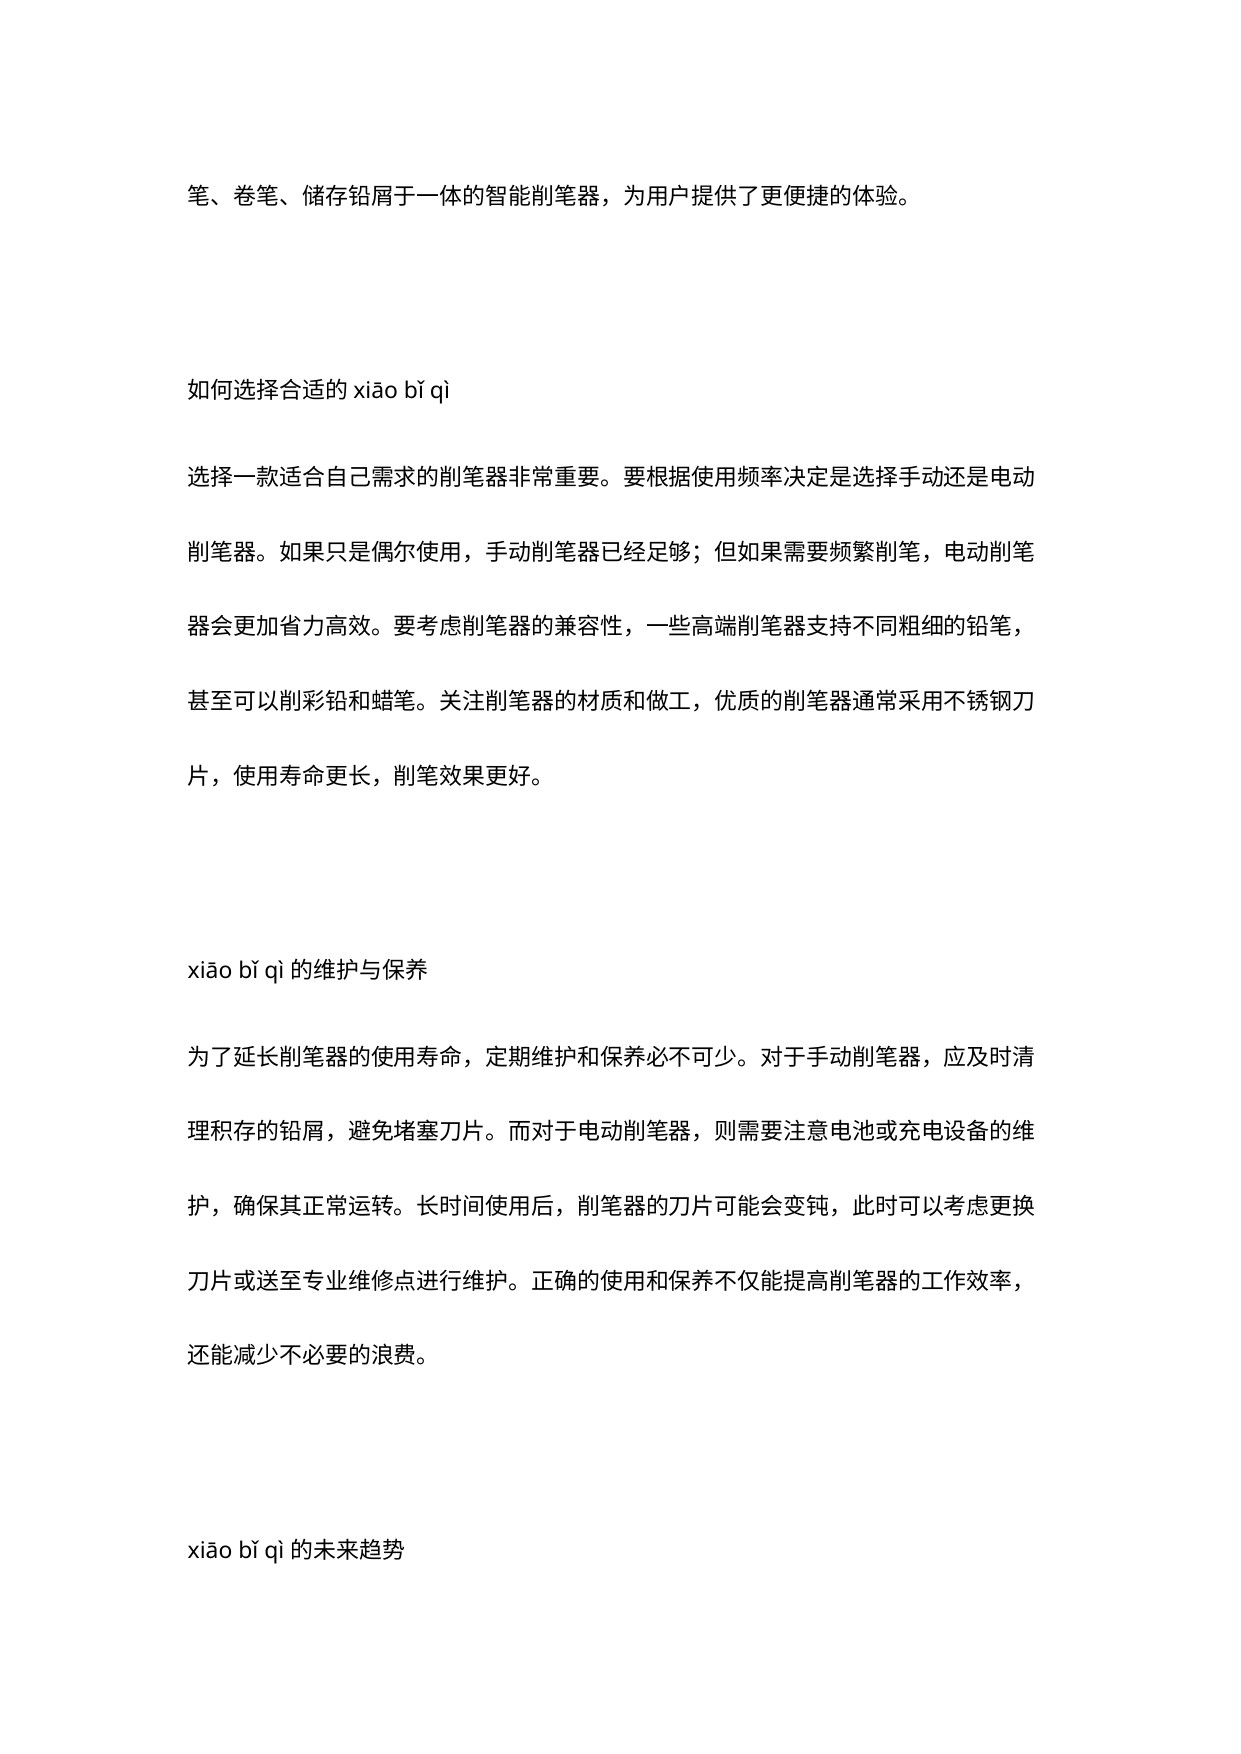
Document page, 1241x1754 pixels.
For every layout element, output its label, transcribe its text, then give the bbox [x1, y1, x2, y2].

text 如何选择合适的 xiāo bǐ qì [187, 356, 1053, 421]
text 选择一款适合自己需求的削笔器非常重要。要根据使用频率决定是选择手动还是电动削笔器。如果只是偶尔使用，手动削笔器已经足够；但如果需要频繁削笔，电动削笔器会更加省力高效。要考虑削笔器的兼容性，一些高端削笔器支持不同粗细的铅笔，甚至可以削彩铅和蜡笔。关注削笔器的材质和做工，优质的削笔器通常采用不锈钢刀片，使用寿命更长，削笔效果更好。 [187, 443, 1053, 807]
text xiāo bǐ qì 的维护与保养 [187, 936, 1053, 1001]
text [187, 162, 1053, 227]
text xiāo bǐ qì 的未来趋势 [187, 1516, 1053, 1581]
text 为了延长削笔器的使用寿命，定期维护和保养必不可少。对于手动削笔器，应及时清理积存的铅屑，避免堵塞刀片。而对于电动削笔器，则需要注意电池或充电设备的维护，确保其正常运转。长时间使用后，削笔器的刀片可能会变钝，此时可以考虑更换刀片或送至专业维修点进行维护。正确的使用和保养不仅能提高削笔器的工作效率，还能减少不必要的浪费。 [187, 1023, 1053, 1386]
